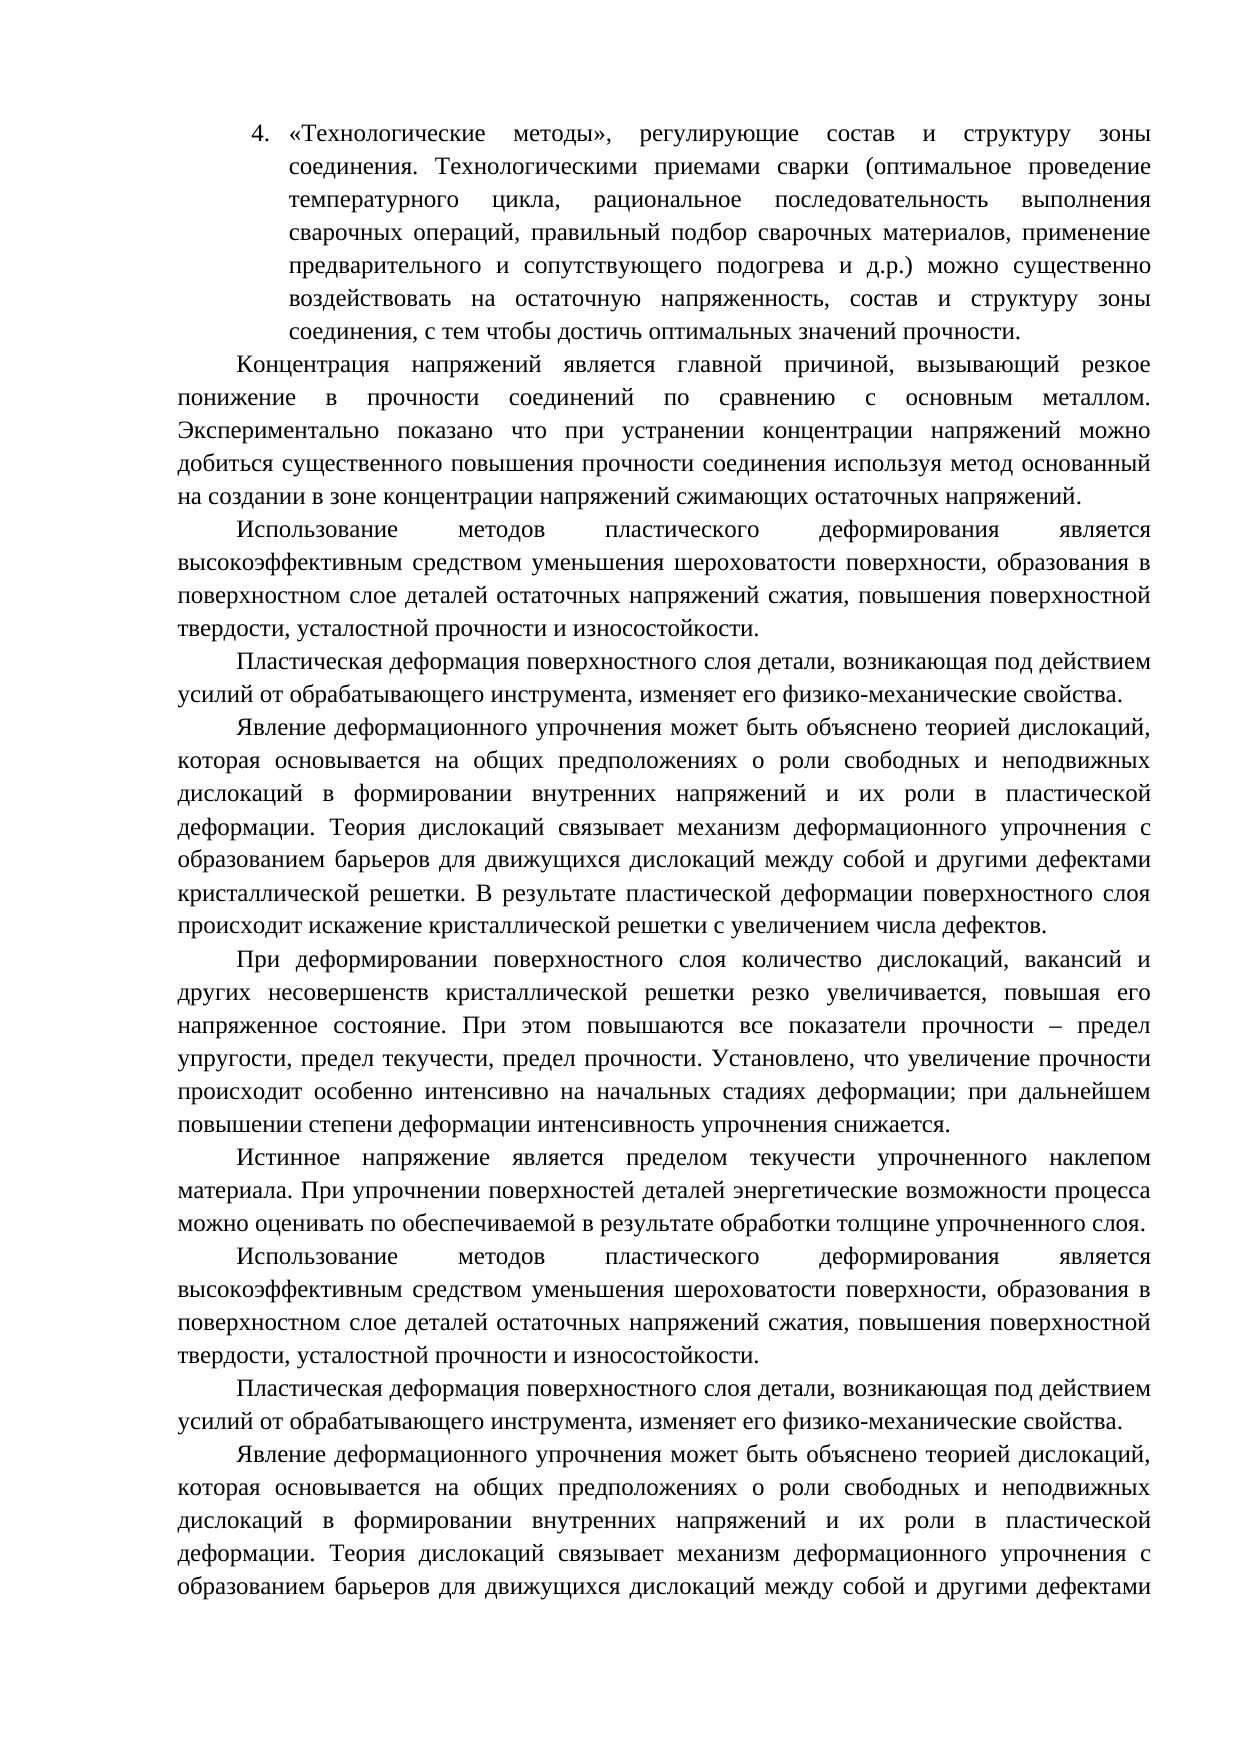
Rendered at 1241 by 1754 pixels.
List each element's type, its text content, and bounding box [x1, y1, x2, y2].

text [177, 1439, 1152, 1600]
text При деформировании поверхностного слоя количество дислокаций, вакансий и других несовершенств кристаллической решетки резко увеличивается, повышая его напряженное состояние. При этом повышаются все показатели прочности – предел упругости, предел текучести, предел прочности. Установлено, что увеличение прочности происходит особенно интенсивно на начальных стадиях деформации; при дальнейшем повышении степени деформации интенсивность упрочнения снижается. [177, 944, 1152, 1137]
text Пластическая деформация поверхностного слоя детали, возникающая под действием усилий от обрабатывающего инструмента, изменяет его физико-механические свойства. [177, 1373, 1152, 1435]
text Пластическая деформация поверхностного слоя детали, возникающая под действием усилий от обрабатывающего инструмента, изменяет его физико-механические свойства. [177, 646, 1152, 708]
list «Технологические методы», регулирующие состав и структуру зоны соединения. Технологическими приемами сварки (оптимальное проведение температурного цикла, рациональное последовательность выполнения сварочных операций, правильный подбор сварочных материалов, применение предварительного и сопутствующего подогрева и д.р.) можно существенно воздействовать на остаточную напряженность, состав и структуру зоны соединения, с тем чтобы достичь оптимальных значений прочности. [251, 118, 1152, 345]
text Концентрация напряжений является главной причиной, вызывающий резкое понижение в прочности соединений по сравнению с основным металлом. Экспериментально показано что при устранении концентрации напряжений можно добиться существенного повышения прочности соединения используя метод основанный на создании в зоне концентрации напряжений сжимающих остаточных напряжений. [177, 349, 1152, 510]
text Использование методов пластического деформирования является высокоэффективным средством уменьшения шероховатости поверхности, образования в поверхностном слое деталей остаточных напряжений сжатия, повышения поверхностной твердости, усталостной прочности и износостойкости. [177, 514, 1152, 642]
text Использование методов пластического деформирования является высокоэффективным средством уменьшения шероховатости поверхности, образования в поверхностном слое деталей остаточных напряжений сжатия, повышения поверхностной твердости, усталостной прочности и износостойкости. [177, 1241, 1152, 1369]
